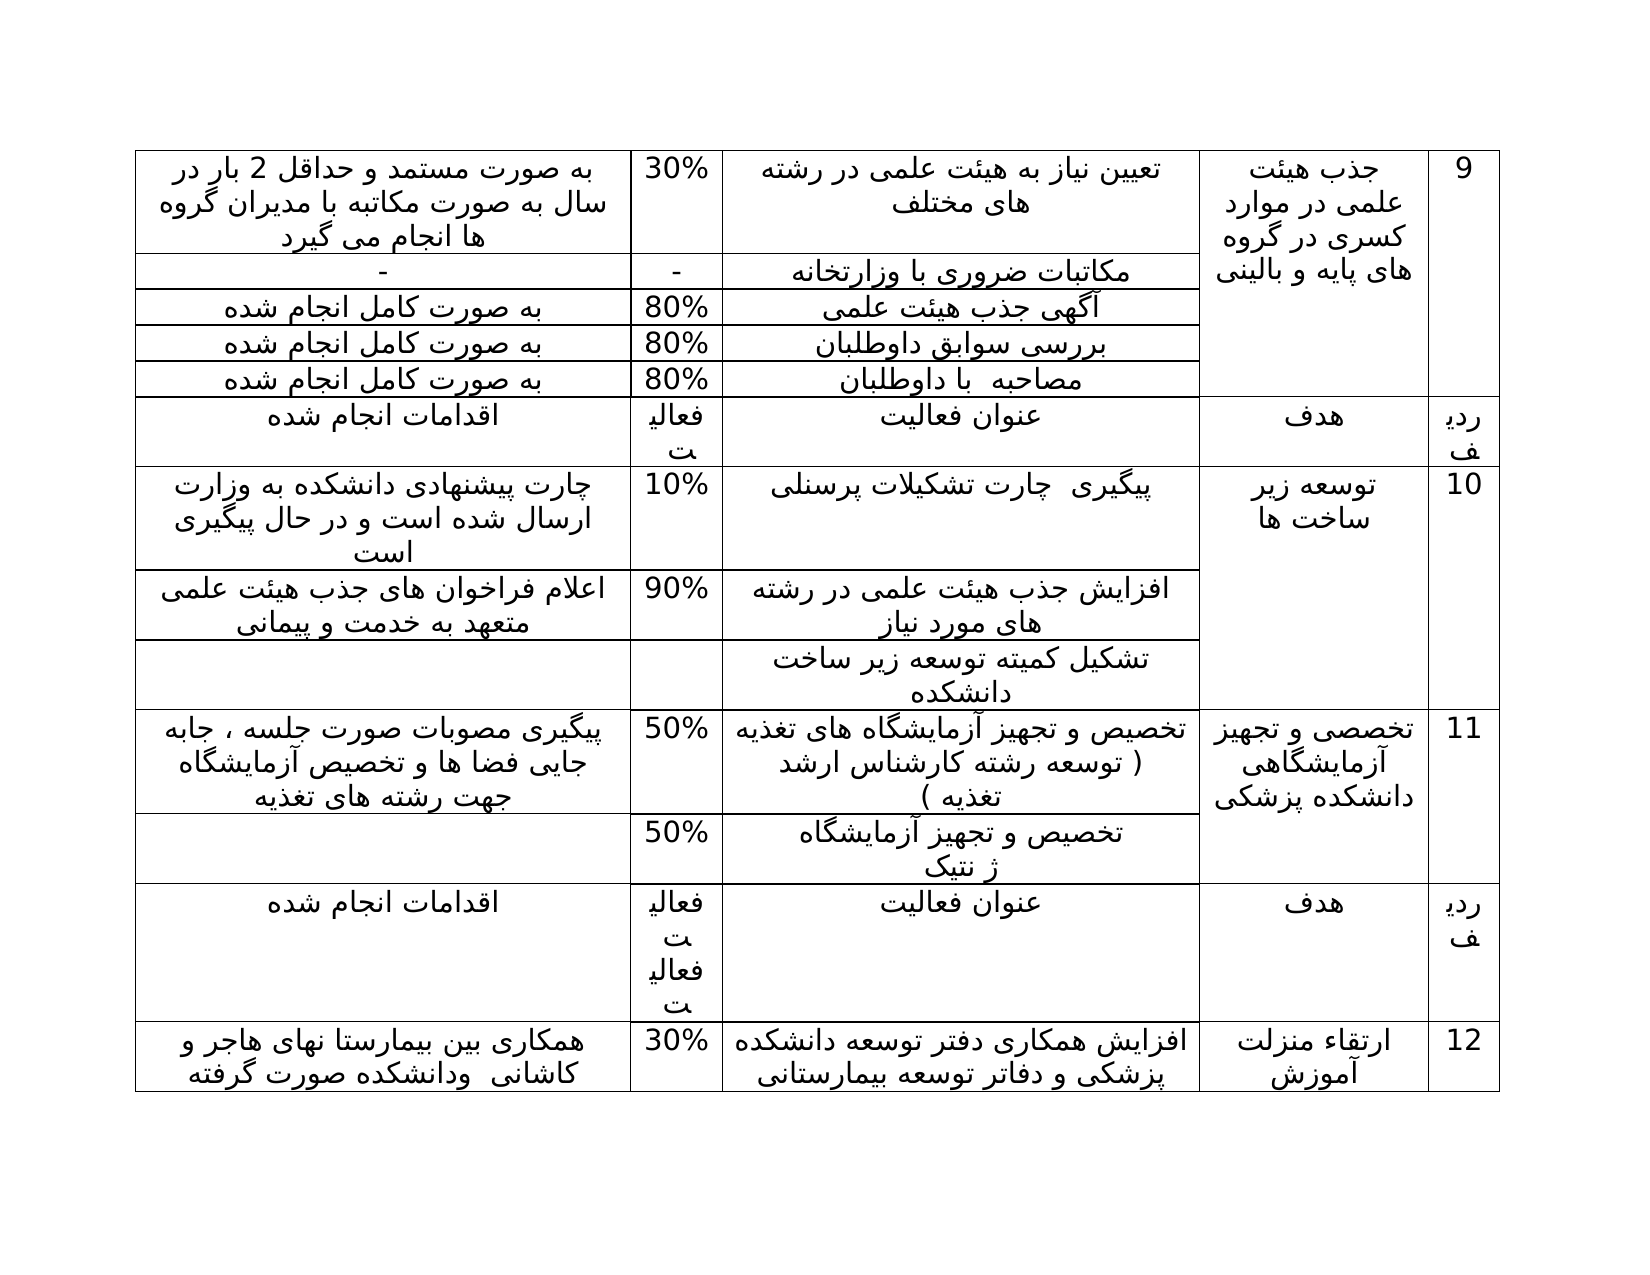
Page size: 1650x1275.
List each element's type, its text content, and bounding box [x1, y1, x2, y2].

table_cell به صورت مستمد و حداقل 2 بار در سال به صورت مکاتبه با مدیران گروه ها انجام می گیرد [136, 151, 630, 253]
table_cell 80% [632, 326, 722, 360]
table_cell - [632, 254, 722, 288]
table_cell 9 [1429, 151, 1499, 396]
table_cell چارت پیشنهادی دانشکده به وزارت ارسال شده است و در حال پیگیری است [136, 467, 630, 569]
table_cell تخصصی و تجهیز آزمایشگاهی دانشکده پزشکی [1200, 710, 1428, 883]
table_cell به صورت کامل انجام شده [136, 326, 630, 360]
table_cell اقدامات انجام شده [136, 398, 630, 466]
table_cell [723, 1023, 1199, 1091]
table_cell 12 [1429, 1022, 1499, 1091]
table_cell 80% [632, 290, 722, 324]
table_cell هدف [1200, 397, 1428, 466]
table_cell تعیین نیاز به هیئت علمی در رشته های مختلف [723, 151, 1199, 253]
table_cell جذب هیئت علمی در موارد کسری در گروه های پایه و بالینی [1200, 151, 1428, 396]
table_cell توسعه زیر ساخت ها [1200, 467, 1428, 709]
table_cell به صورت کامل انجام شده [136, 290, 630, 324]
table_cell هدف [1200, 884, 1428, 1021]
table_cell مکاتبات ضروری با وزارتخانه [723, 254, 1199, 288]
table_cell ردیف [1429, 397, 1499, 466]
table_cell 80% [632, 362, 722, 396]
table_cell 10 [1429, 467, 1499, 709]
table_cell اعلام فراخوان های جذب هیئت علمی متعهد به خدمت و پیمانی [136, 571, 630, 639]
table_cell تشکیل کمیته توسعه زیر ساخت دانشکده [723, 641, 1199, 709]
table_cell ارتقاء منزلت آموزش [1200, 1022, 1428, 1091]
table_cell پیگیری مصوبات صورت جلسه ، جابه جایی فضا ها و تخصیص آزمایشگاه جهت رشته های تغذیه [136, 710, 630, 813]
table_cell 30% [632, 151, 722, 253]
table_cell مصاحبه با داوطلبان [723, 362, 1199, 396]
table_cell - [136, 254, 630, 288]
table_cell اقدامات انجام شده [136, 884, 630, 1021]
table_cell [136, 1022, 630, 1091]
table_cell [136, 641, 630, 709]
table_cell [136, 814, 630, 883]
table_cell 90% [631, 571, 722, 639]
table_cell 50% [631, 711, 722, 813]
table_cell فعالیت [631, 398, 722, 466]
table_cell آگهی جذب هیئت علمی [723, 290, 1199, 324]
table_cell 10% [631, 467, 722, 569]
table_cell افزایش جذب هیئت علمی در رشته های مورد نیاز [723, 571, 1199, 639]
table_cell تخصیص و تجهیز آزمایشگاه های تغذیه ( توسعه رشته کارشناس ارشد تغذیه ) [723, 711, 1199, 813]
table_cell [631, 641, 722, 709]
table_cell عنوان فعالیت [723, 398, 1199, 466]
table_cell 30% [631, 1023, 722, 1091]
table_cell 50% [631, 815, 722, 883]
table_cell به صورت کامل انجام شده [136, 362, 630, 396]
table_cell ردیف [1429, 884, 1499, 1021]
table_cell بررسی سوابق داوطلبان [723, 326, 1199, 360]
table_cell تخصیص و تجهیز آزمایشگاه ژ نتیک [723, 815, 1199, 883]
table_cell فعالیت فعالیت [631, 885, 722, 1021]
table_cell عنوان فعالیت [723, 885, 1199, 1021]
table_cell پیگیری چارت تشکیلات پرسنلی [723, 467, 1199, 569]
table_cell 11 [1429, 710, 1499, 883]
